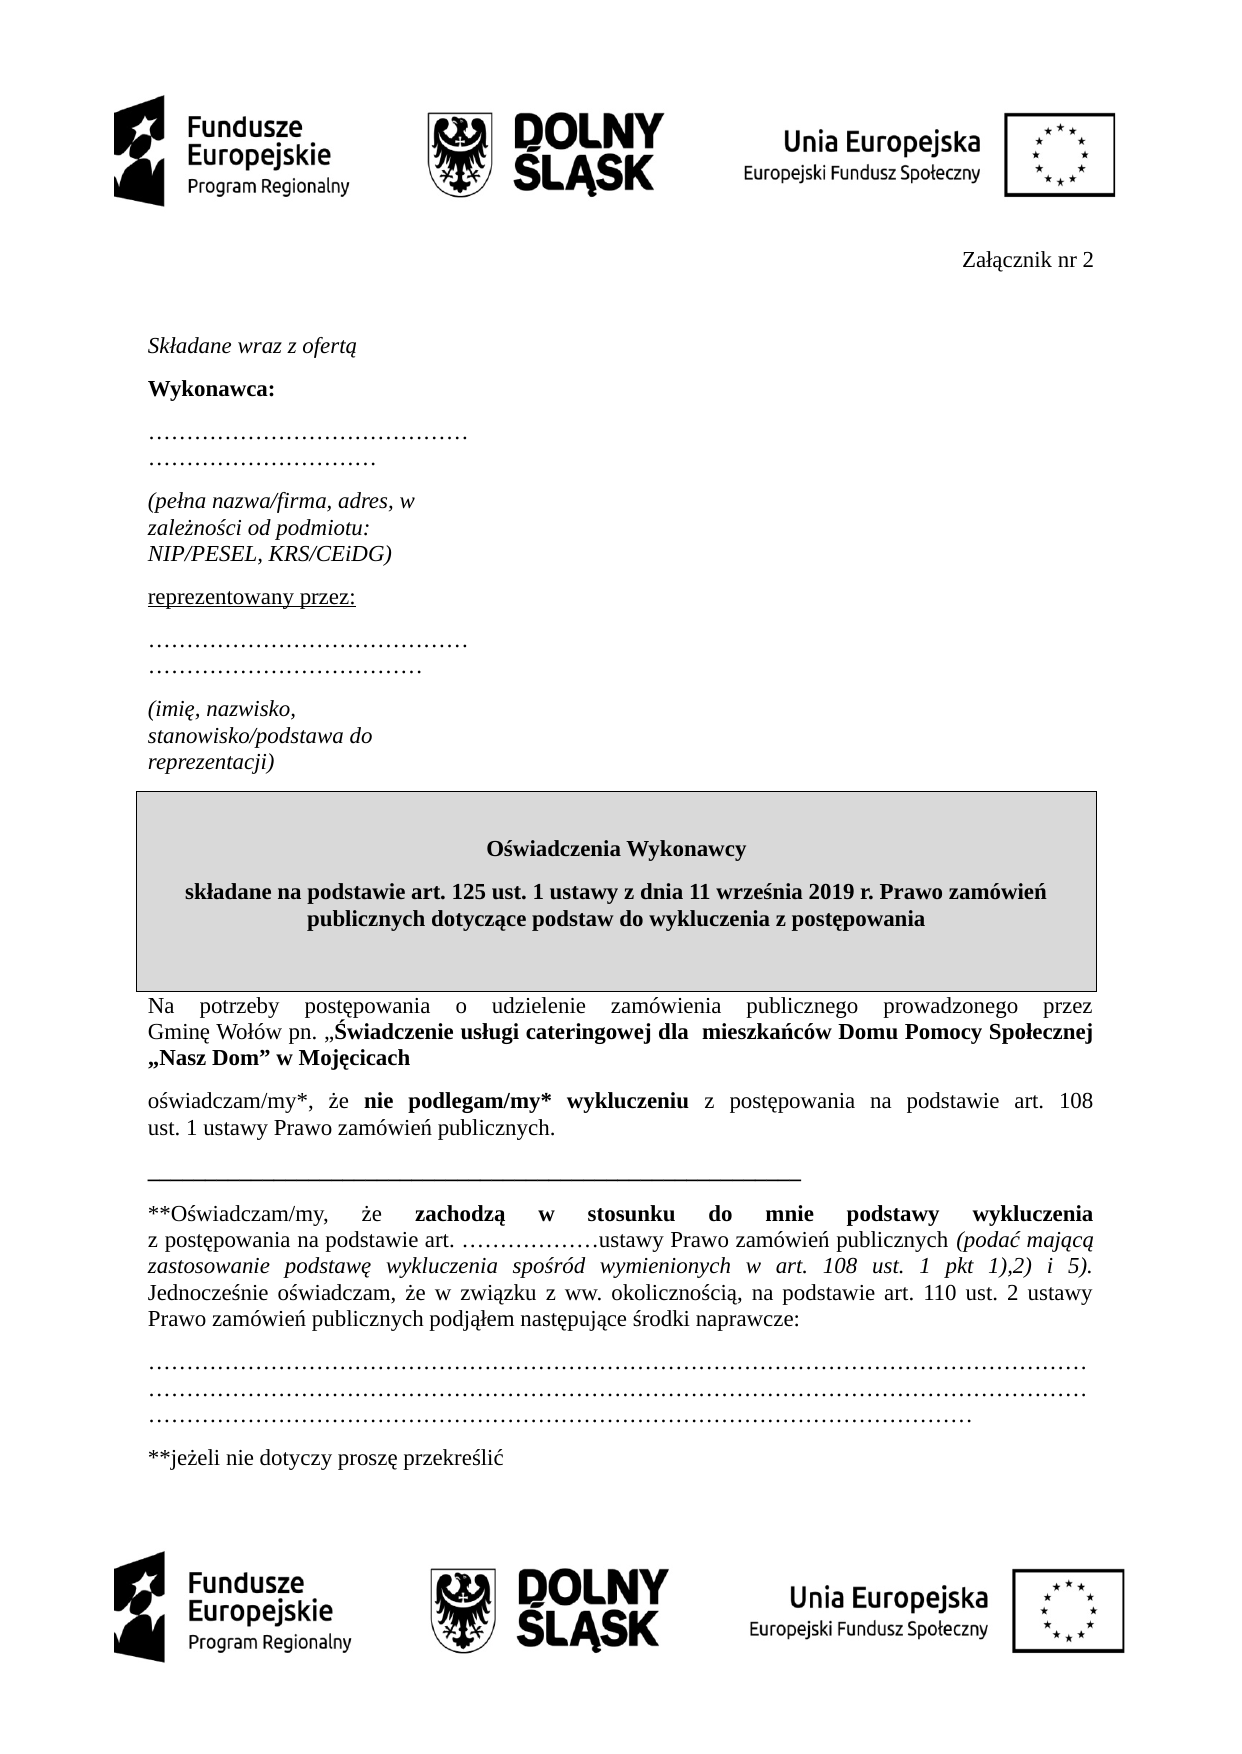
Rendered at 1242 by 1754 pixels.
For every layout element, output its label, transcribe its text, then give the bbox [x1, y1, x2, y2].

text _________________________________________________________ [148, 1157, 1094, 1183]
text Składane wraz z ofertą [148, 332, 1094, 358]
text Wykonawca: [148, 375, 1094, 401]
text reprezentowany przez: [148, 583, 1094, 609]
text oświadczam/my*, że nie podlegam/my* wykluczeniu z postępowania na podstawie art. 108 ust. 1 ustawy Prawo zamówień publicznych. [148, 1087, 1094, 1140]
text Załącznik nr 2 [148, 246, 1094, 272]
text …………………………………………………………………… [148, 626, 474, 679]
text **Oświadczam/my, że zachodzą w stosunku do mnie podstawy wykluczenia z postępowania na podstawie art. ………………ustawy Prawo zamówień publicznych (podać mającą zastosowanie podstawę wykluczenia spośród wymienionych w art. 108 ust. 1 pkt 1),2) i 5). Jednocześnie oświadczam, że w związku z ww. okolicznością, na podstawie art. 110 ust. 2 ustawy Prawo zamówień publicznych podjąłem następujące środki naprawcze: [148, 1200, 1094, 1332]
text **jeżeli nie dotyczy proszę przekreślić [148, 1444, 1094, 1470]
text ……………………………………………………………… [148, 418, 474, 471]
text (pełna nazwa/firma, adres, w zależności od podmiotu: NIP/PESEL, KRS/CEiDG) [148, 487, 474, 566]
text (imię, nazwisko, stanowisko/podstawa do reprezentacji) [148, 695, 474, 774]
table_header Oświadczenia Wykonawcy składane na podstawie art. 125 ust. 1 ustawy z dnia 11 września 2019 r. Prawo zamówień publicznych dotyczące podstaw do wykluczenia z postępowania [137, 792, 1096, 991]
text Na potrzeby postępowania o udzielenie zamówienia publicznego prowadzonego przez Gminę Wołów pn. „Świadczenie usługi cateringowej dla mieszkańców Domu Pomocy Społecznej „Nasz Dom” w Mojęcicach [148, 992, 1094, 1071]
picture [114, 86, 1116, 221]
text ………………………………………………………………………………………………………………………………………………………………………………………………………………………………………………………………………………………………………………………… [148, 1348, 1094, 1427]
picture [114, 1542, 1125, 1677]
